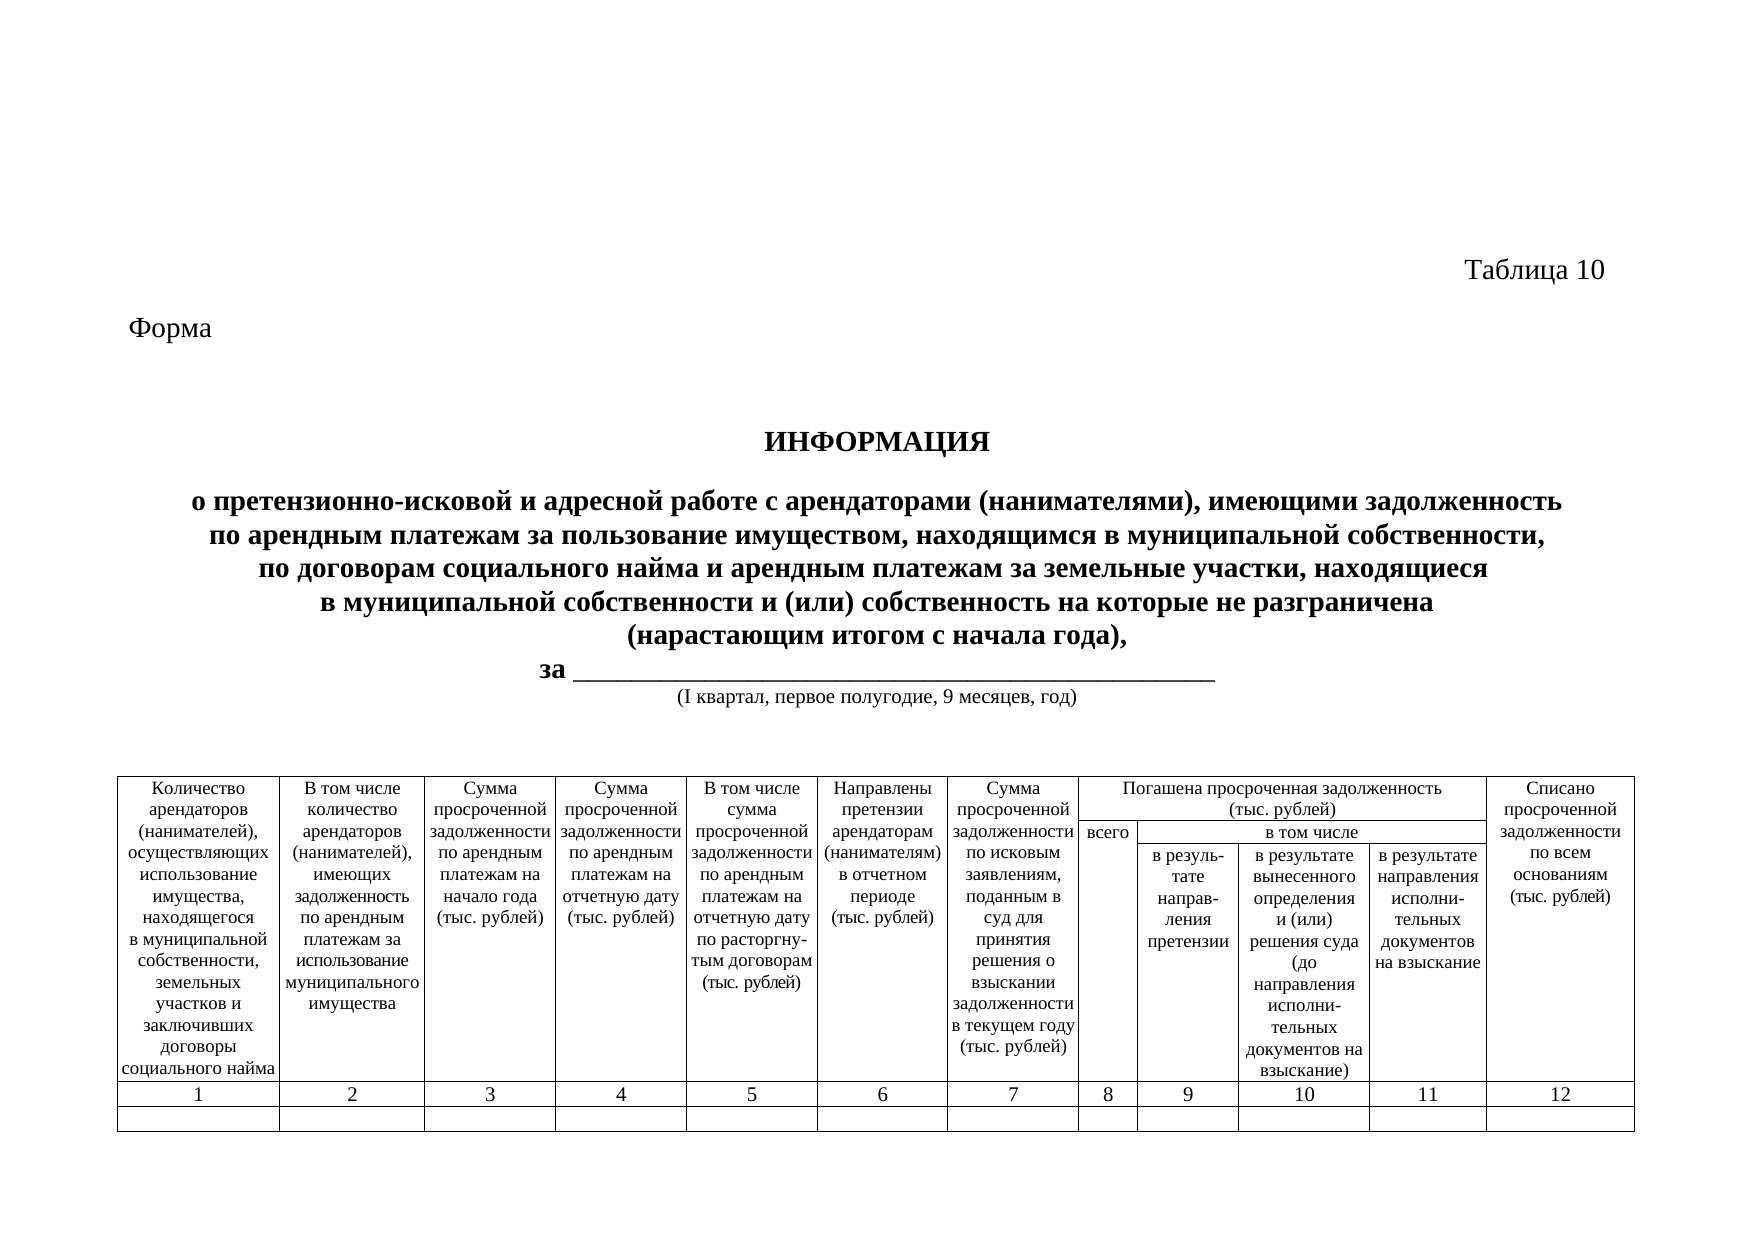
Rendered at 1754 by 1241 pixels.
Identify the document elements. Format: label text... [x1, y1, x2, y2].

text о претензионно-исковой и адресной работе с арендаторами (нанимателями), имеющими задолженность по арендным платежам за пользование имуществом, находящимся в муниципальной собственности, по договорам социального найма и арендным платежам за земельные участки, находящиеся в муниципальной собственности и (или) собственность на которые не разграничена [118, 483, 1636, 617]
table_cell [1370, 1107, 1486, 1131]
text за ____________________________________________ [118, 651, 1636, 684]
text (нарастающим итогом с начала года), [118, 617, 1636, 651]
table_cell в результате вынесенного определения и (или) решения суда (до направления исполнительных документов на взыскание) [1239, 844, 1369, 1081]
table_cell [425, 1107, 555, 1131]
table_header Направлены претензии арендаторам (нанимателям) в отчетном периоде (тыс. рублей) [818, 777, 947, 1081]
table_header Сумма просроченной задолженности по арендным платежам на отчетную дату (тыс. рублей) [556, 777, 686, 1081]
text (I квартал, первое полугодие, 9 месяцев, год) [118, 684, 1636, 708]
table_header Сумма просроченной задолженности по исковым заявлениям, поданным в суд для принятия решения о взыскании задолженности в текущем году (тыс. рублей) [948, 777, 1078, 1081]
table_header В том числе сумма просроченной задолженности по арендным платежам на отчетную дату по расторгнутым договорам (тыс. рублей) [687, 777, 817, 1081]
table_cell 12 [1487, 1082, 1634, 1106]
table_header Списано просроченной задолженности по всем основаниям (тыс. рублей) [1487, 777, 1634, 1081]
table_cell [1239, 1107, 1369, 1131]
table_cell всего [1079, 821, 1137, 1081]
table_cell [118, 1107, 279, 1131]
text ИНФОРМАЦИЯ [118, 424, 1636, 457]
table_header Количество арендаторов (нанимателей), осуществляющих использование имущества, находящегося в муниципальной собственности, земельных участков и заключивших договоры социального найма [118, 777, 279, 1081]
table_cell в результате направления претензии [1138, 844, 1238, 1081]
table_cell 4 [556, 1082, 686, 1106]
table_cell Форма [117, 148, 1139, 364]
table_cell 2 [280, 1082, 424, 1106]
table_cell 3 [425, 1082, 555, 1106]
table_cell [280, 1107, 424, 1131]
table_cell [1138, 1107, 1238, 1131]
table_cell Таблица 10 [1139, 148, 1619, 364]
table_cell в том числе [1138, 821, 1486, 842]
table_header В том числе количество арендаторов (нанимателей), имеющих задолженность по арендным платежам за использование муниципального имущества [280, 777, 424, 1081]
table_header Сумма просроченной задолженности по арендным платежам на начало года (тыс. рублей) [425, 777, 555, 1081]
table_cell в результате направления исполнительных документов на взыскание [1370, 844, 1486, 1081]
table_cell [818, 1107, 947, 1131]
table_cell [556, 1107, 686, 1131]
table_cell 8 [1079, 1082, 1137, 1106]
table_cell 11 [1370, 1082, 1486, 1106]
table_cell 10 [1239, 1082, 1369, 1106]
table_header Погашена просроченная задолженность (тыс. рублей) [1079, 777, 1486, 820]
table_cell [1487, 1107, 1634, 1131]
table_cell 6 [818, 1082, 947, 1106]
table_cell [687, 1107, 817, 1131]
table_cell 5 [687, 1082, 817, 1106]
table_cell 1 [118, 1082, 279, 1106]
table_cell [948, 1107, 1078, 1131]
table_cell 7 [948, 1082, 1078, 1106]
table_cell 9 [1138, 1082, 1238, 1106]
table_cell [1079, 1107, 1137, 1131]
